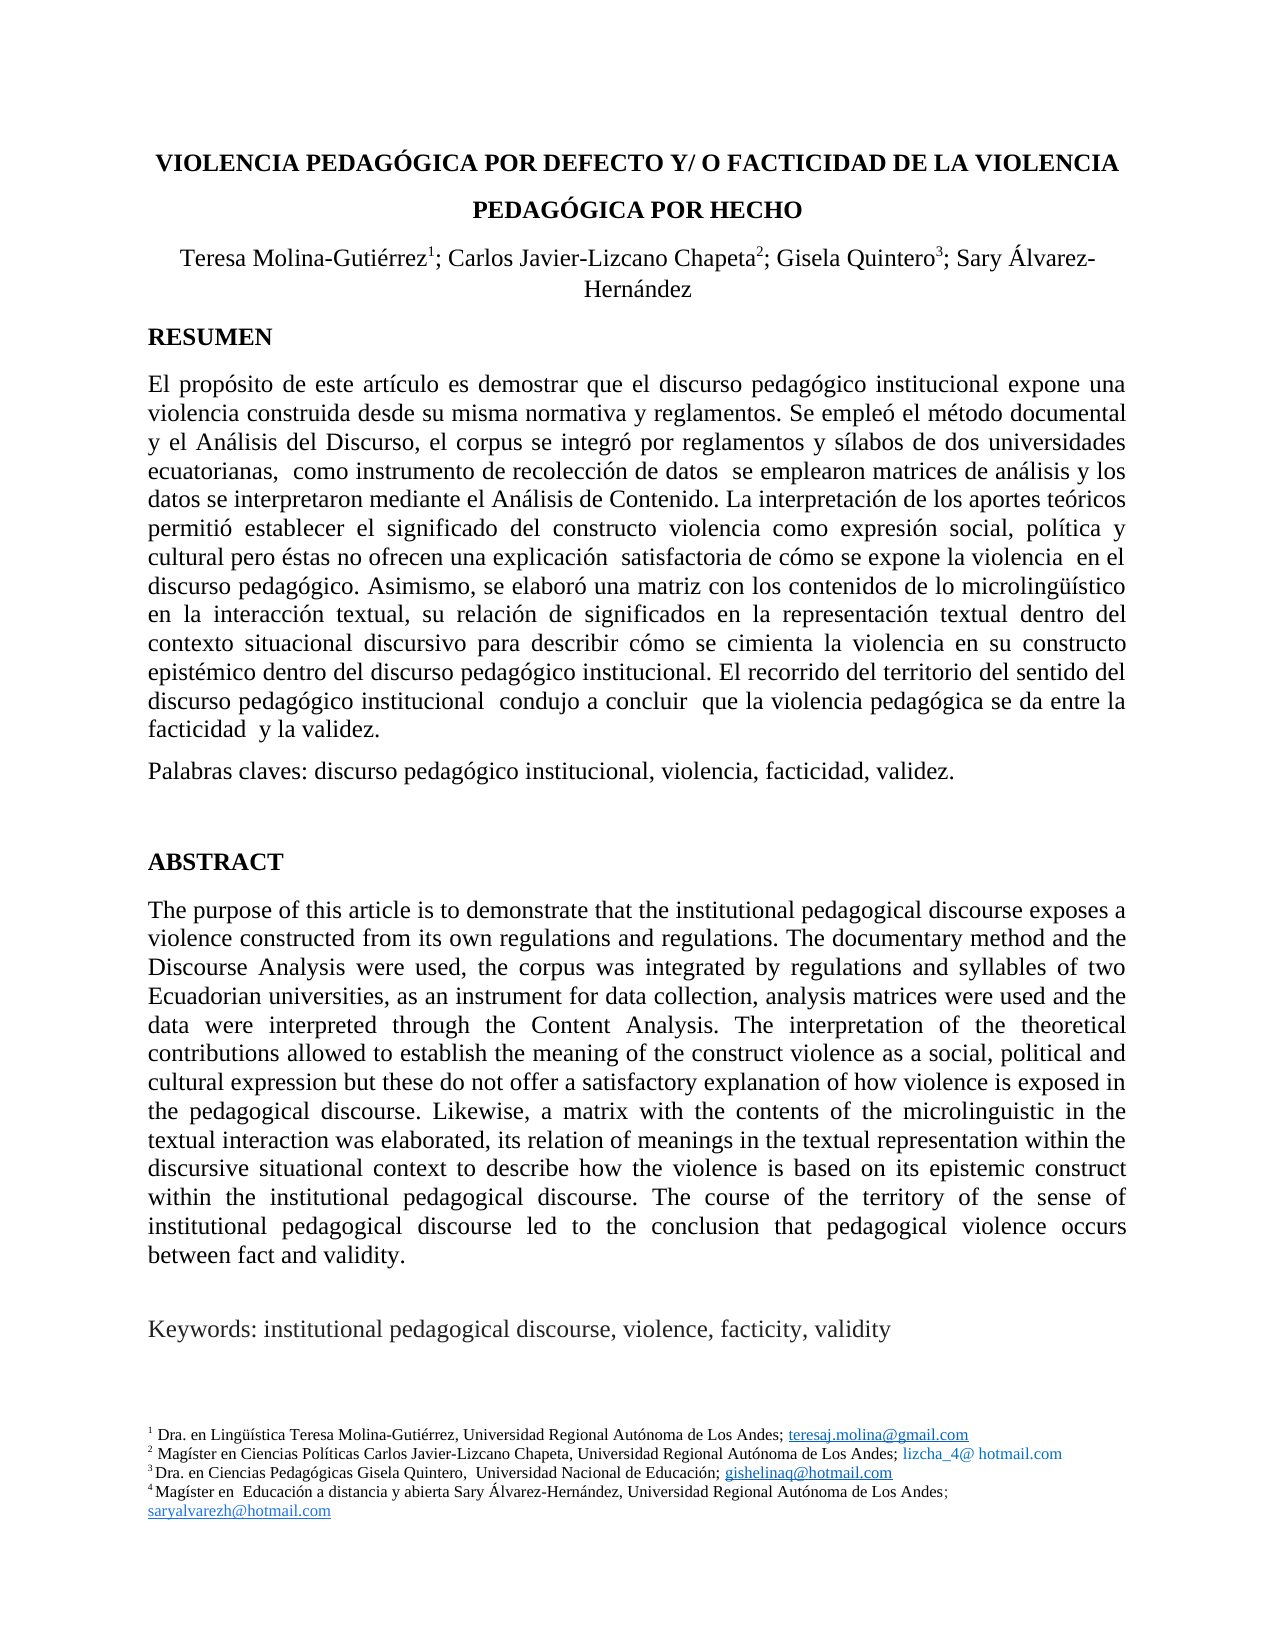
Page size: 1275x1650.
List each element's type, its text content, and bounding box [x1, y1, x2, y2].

text PEDAGÓGICA POR HECHO [148, 195, 1127, 224]
text ABSTRACT [148, 847, 1127, 876]
text Keywords: institutional pedagogical discourse, violence, facticity, validity [148, 1314, 1127, 1343]
text The purpose of this article is to demonstrate that the institutional pedagogical discourse exposes a violence constructed from its own regulations and regulations. The documentary method and the Discourse Analysis were used, the corpus was integrated by regulations and syllables of two Ecuadorian universities, as an instrument for data collection, analysis matrices were used and the data were interpreted through the Content Analysis. The interpretation of the theoretical contributions allowed to establish the meaning of the construct violence as a social, political and cultural expression but these do not offer a satisfactory explanation of how violence is exposed in the pedagogical discourse. Likewise, a matrix with the contents of the microlinguistic in the textual interaction was elaborated, its relation of meanings in the textual representation within the discursive situational context to describe how the violence is based on its epistemic construct within the institutional pedagogical discourse. The course of the territory of the sense of institutional pedagogical discourse led to the conclusion that pedagogical violence occurs between fact and validity. [148, 895, 1127, 1268]
text Teresa Molina-Gutiérrez1; Carlos Javier-Lizcano Chapeta2; Gisela Quintero3; Sary Álvarez-Hernández [148, 243, 1127, 303]
text VIOLENCIA PEDAGÓGICA POR DEFECTO Y/ O FACTICIDAD DE LA VIOLENCIA [148, 148, 1127, 176]
text El propósito de este artículo es demostrar que el discurso pedagógico institucional expone una violencia construida desde su misma normativa y reglamentos. Se empleó el método documental y el Análisis del Discurso, el corpus se integró por reglamentos y sílabos de dos universidades ecuatorianas, como instrumento de recolección de datos se emplearon matrices de análisis y los datos se interpretaron mediante el Análisis de Contenido. La interpretación de los aportes teóricos permitió establecer el significado del constructo violencia como expresión social, política y cultural pero éstas no ofrecen una explicación satisfactoria de cómo se expone la violencia en el discurso pedagógico. Asimismo, se elaboró una matriz con los contenidos de lo microlingüístico en la interacción textual, su relación de significados en la representación textual dentro del contexto situacional discursivo para describir cómo se cimienta la violencia en su constructo epistémico dentro del discurso pedagógico institucional. El recorrido del territorio del sentido del discurso pedagógico institucional condujo a concluir que la violencia pedagógica se da entre la facticidad y la validez. [148, 369, 1127, 743]
text Palabras claves: discurso pedagógico institucional, violencia, facticidad, validez. [148, 756, 1127, 784]
text RESUMEN [148, 322, 1127, 351]
